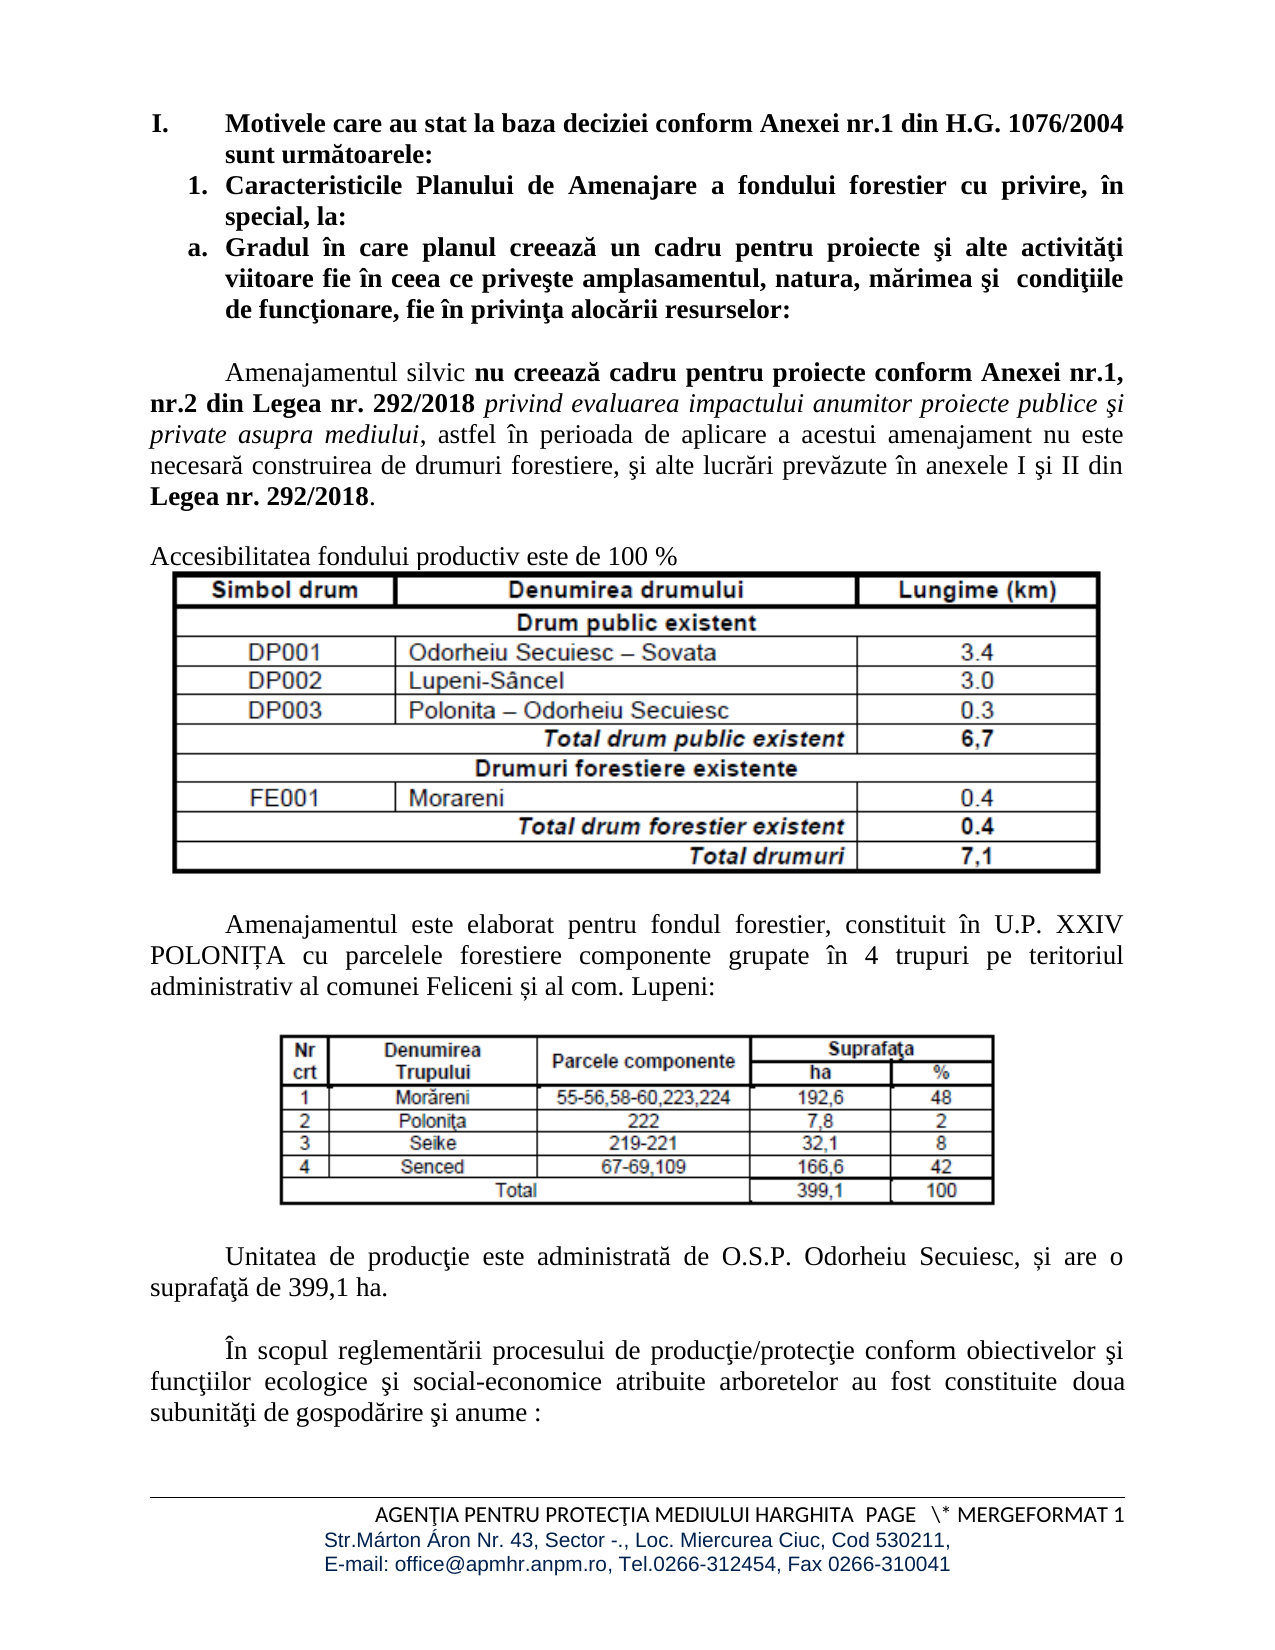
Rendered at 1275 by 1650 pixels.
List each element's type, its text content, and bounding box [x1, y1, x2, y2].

text Amenajamentul este elaborat pentru fondul forestier, constituit în U.P. XXIV POLONIȚA cu parcelele forestiere componente grupate în 4 trupuri pe teritoriul administrativ al comunei Feliceni și al com. Lupeni: [150, 908, 1125, 1002]
text Accesibilitatea fondului productiv este de 100 % [150, 539, 1125, 571]
list Motivele care au stat la baza deciziei conform Anexei nr.1 din H.G. 1076/2004 sunt următoarele: [169, 107, 1125, 169]
picture [277, 1032, 998, 1210]
list Caracteristicile Planului de Amenajare a fondului forestier cu privire, în special, la: [187, 169, 1125, 231]
list Gradul în care planul creează un cadru pentru proiecte şi alte activităţi viitoare fie în ceea ce priveşte amplasamentul, natura, mărimea şi condiţiile de funcţionare, fie în privinţa alocării resurselor: [187, 231, 1125, 325]
text În scopul reglementării procesului de producţie/protecţie conform obiectivelor şi funcţiilor ecologice şi social-economice atribuite arboretelor au fost constituite doua subunităţi de gospodărire şi anume : [150, 1334, 1125, 1427]
list Amenajamentul silvic nu creează cadru pentru proiecte conform Anexei nr.1, nr.2 din Legea nr. 292/2018 privind evaluarea impactului anumitor proiecte publice şi private asupra mediului, astfel în perioada de aplicare a acestui amenajament nu este necesară construirea de drumuri forestiere, şi alte lucrări prevăzute în anexele I şi II din Legea nr. 292/2018. [150, 356, 1125, 512]
text Unitatea de producţie este administrată de O.S.P. Odorheiu Secuiesc, și are o suprafaţă de 399,1 ha. [150, 1240, 1125, 1303]
picture [171, 570, 1104, 877]
